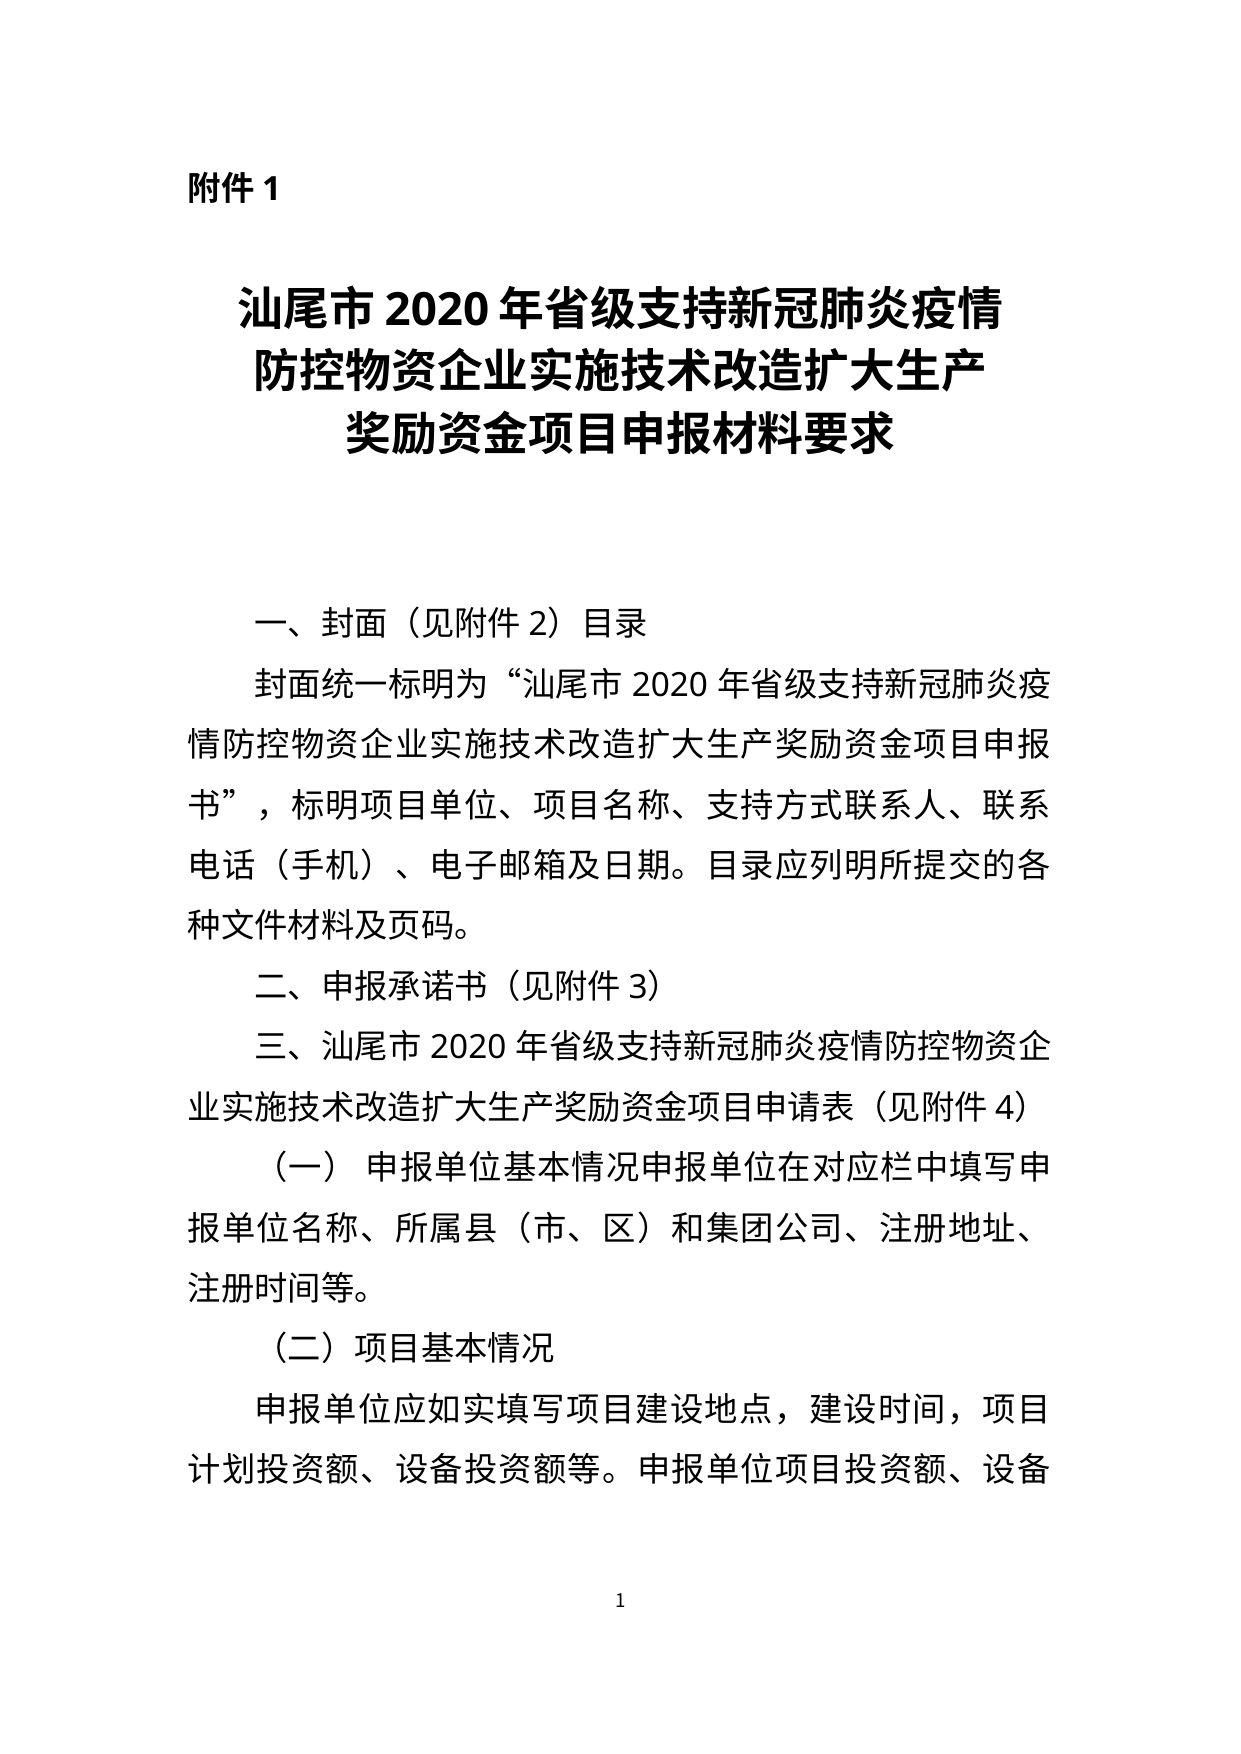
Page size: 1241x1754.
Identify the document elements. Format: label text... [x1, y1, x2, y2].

text （二）项目基本情况 [187, 1312, 1053, 1373]
text 三、汕尾市 2020 年省级支持新冠肺炎疫情防控物资企业实施技术改造扩大生产奖励资金项目申请表（见附件 4） [187, 1010, 1053, 1131]
text （一） 申报单位基本情况申报单位在对应栏中填写申报单位名称、所属县（市、区）和集团公司、注册地址、注册时间等。 [187, 1131, 1053, 1312]
text 防控物资企业实施技术改造扩大生产 [187, 337, 1053, 400]
text 汕尾市2020年省级支持新冠肺炎疫情 [187, 212, 1053, 337]
text 奖励资金项目申报材料要求 [187, 400, 1053, 462]
text 封面统一标明为“汕尾市 2020 年省级支持新冠肺炎疫情防控物资企业实施技术改造扩大生产奖励资金项目申报书”，标明项目单位、项目名称、支持方式联系人、联系电话（手机）、电子邮箱及日期。目录应列明所提交的各种文件材料及页码。 [187, 648, 1053, 950]
text 附件 1 [187, 150, 1053, 212]
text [187, 1373, 1053, 1494]
text 二、申报承诺书（见附件 3） [187, 950, 1053, 1010]
text 一、封面（见附件 2）目录 [187, 587, 1053, 648]
